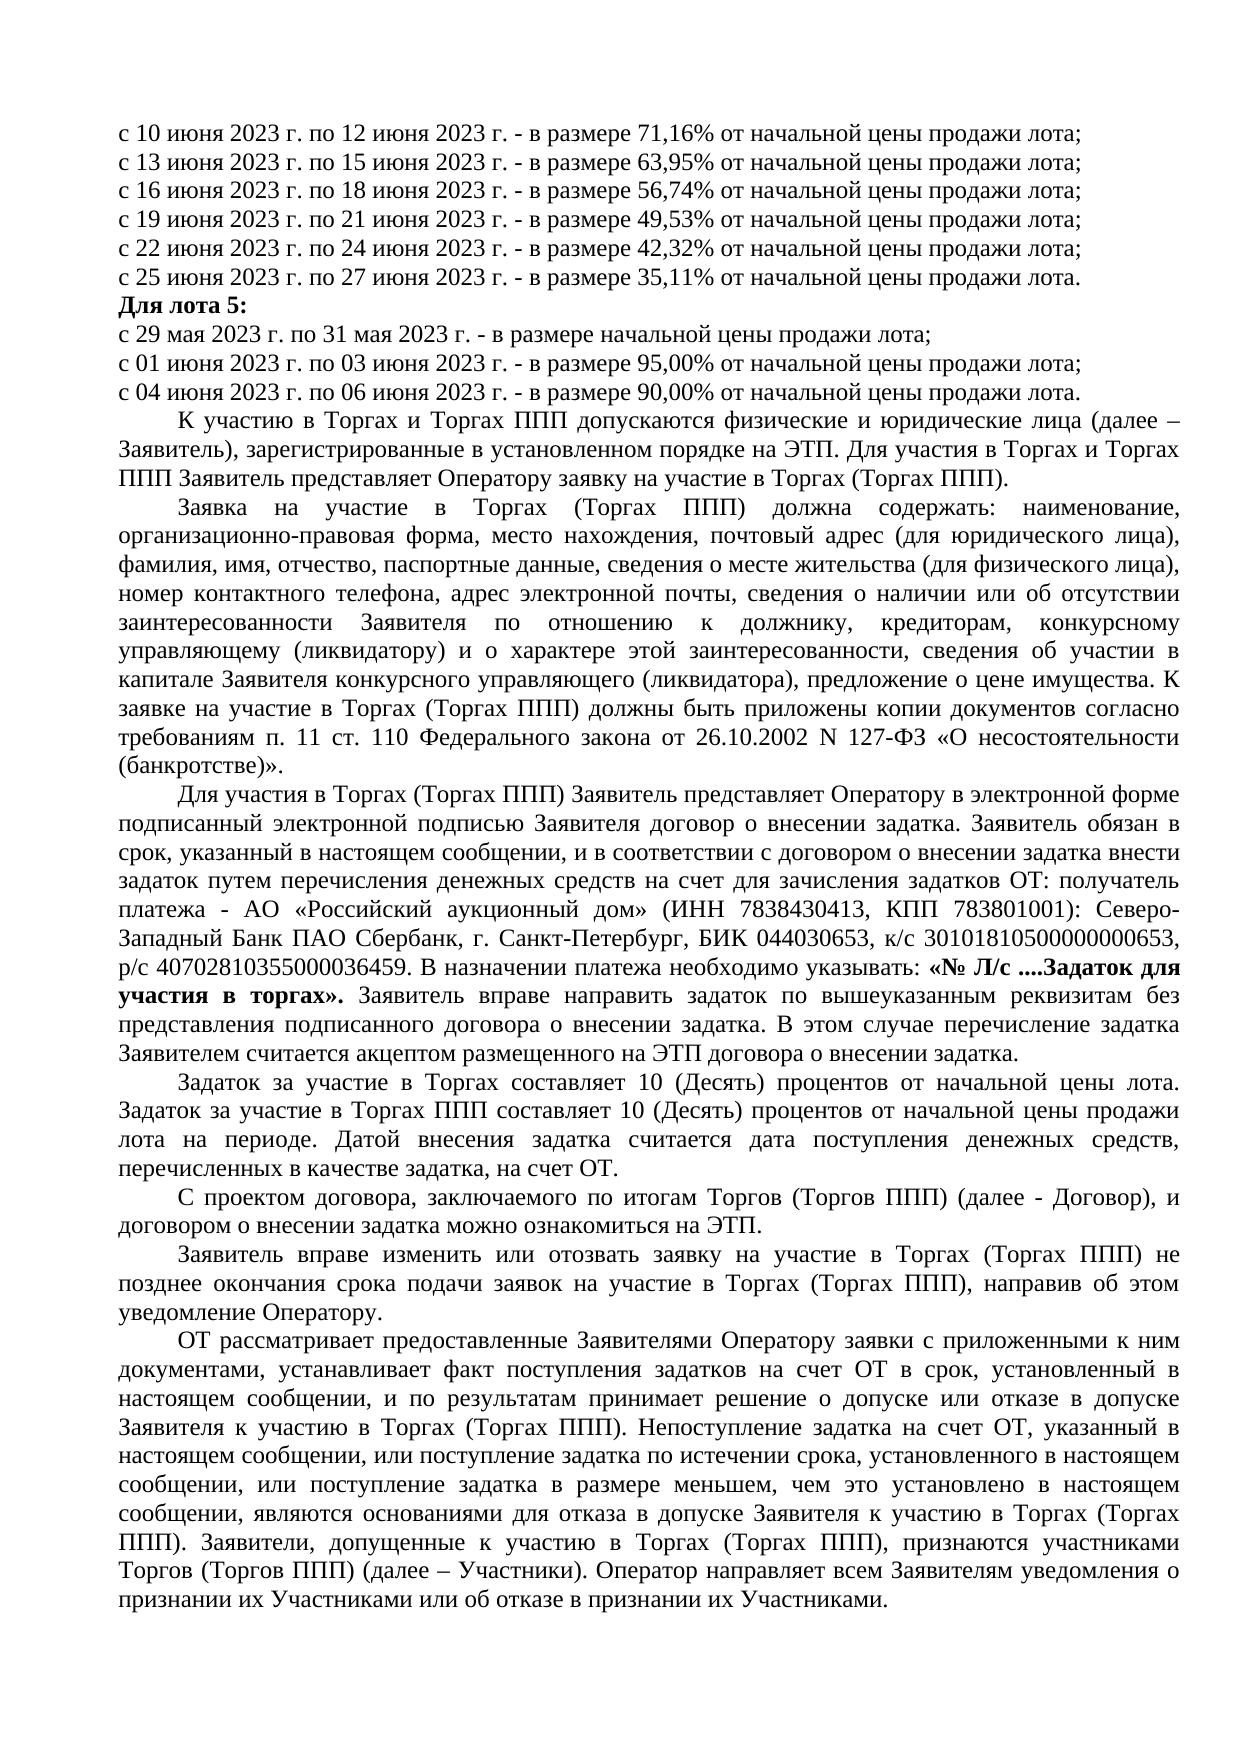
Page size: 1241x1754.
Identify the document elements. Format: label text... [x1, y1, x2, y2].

text с 10 июня 2023 г. по 12 июня 2023 г. - в размере 71,16% от начальной цены продажи лота; [118, 118, 1181, 147]
text Заявка на участие в Торгах (Торгах ППП) должна содержать: наименование, организационно-правовая форма, место нахождения, почтовый адрес (для юридического лица), фамилия, имя, отчество, паспортные данные, сведения о месте жительства (для физического лица), номер контактного телефона, адрес электронной почты, сведения о наличии или об отсутствии заинтересованности Заявителя по отношению к должнику, кредиторам, конкурсному управляющему (ликвидатору) и о характере этой заинтересованности, сведения об участии в капитале Заявителя конкурсного управляющего (ликвидатора), предложение о цене имущества. К заявке на участие в Торгах (Торгах ППП) должны быть приложены копии документов согласно требованиям п. 11 ст. 110 Федерального закона от 26.10.2002 N 127-ФЗ «О несостоятельности (банкротстве)». [118, 492, 1181, 779]
text с 29 мая 2023 г. по 31 мая 2023 г. - в размере начальной цены продажи лота; [118, 319, 1181, 348]
text с 01 июня 2023 г. по 03 июня 2023 г. - в размере 95,00% от начальной цены продажи лота; [118, 348, 1181, 377]
text с 22 июня 2023 г. по 24 июня 2023 г. - в размере 42,32% от начальной цены продажи лота; [118, 233, 1181, 262]
text с 25 июня 2023 г. по 27 июня 2023 г. - в размере 35,11% от начальной цены продажи лота. [118, 262, 1181, 291]
text Для лота 5: [118, 291, 1181, 319]
text К участию в Торгах и Торгах ППП допускаются физические и юридические лица (далее – Заявитель), зарегистрированные в установленном порядке на ЭТП. Для участия в Торгах и Торгах ППП Заявитель представляет Оператору заявку на участие в Торгах (Торгах ППП). [118, 406, 1181, 492]
text С проектом договора, заключаемого по итогам Торгов (Торгов ППП) (далее - Договор), и договором о внесении задатка можно ознакомиться на ЭТП. [118, 1182, 1181, 1239]
text с 16 июня 2023 г. по 18 июня 2023 г. - в размере 56,74% от начальной цены продажи лота; [118, 176, 1181, 204]
text с 04 июня 2023 г. по 06 июня 2023 г. - в размере 90,00% от начальной цены продажи лота. [118, 377, 1181, 406]
text Заявитель вправе изменить или отозвать заявку на участие в Торгах (Торгах ППП) не позднее окончания срока подачи заявок на участие в Торгах (Торгах ППП), направив об этом уведомление Оператору. [118, 1239, 1181, 1326]
text с 19 июня 2023 г. по 21 июня 2023 г. - в размере 49,53% от начальной цены продажи лота; [118, 204, 1181, 233]
text с 13 июня 2023 г. по 15 июня 2023 г. - в размере 63,95% от начальной цены продажи лота; [118, 147, 1181, 176]
text Задаток за участие в Торгах составляет 10 (Десять) процентов от начальной цены лота. Задаток за участие в Торгах ППП составляет 10 (Десять) процентов от начальной цены продажи лота на периоде. Датой внесения задатка считается дата поступления денежных средств, перечисленных в качестве задатка, на счет ОТ. [118, 1067, 1181, 1182]
text ОТ рассматривает предоставленные Заявителями Оператору заявки с приложенными к ним документами, устанавливает факт поступления задатков на счет ОТ в срок, установленный в настоящем сообщении, и по результатам принимает решение о допуске или отказе в допуске Заявителя к участию в Торгах (Торгах ППП). Непоступление задатка на счет ОТ, указанный в настоящем сообщении, или поступление задатка по истечении срока, установленного в настоящем сообщении, или поступление задатка в размере меньшем, чем это установлено в настоящем сообщении, являются основаниями для отказа в допуске Заявителя к участию в Торгах (Торгах ППП). Заявители, допущенные к участию в Торгах (Торгах ППП), признаются участниками Торгов (Торгов ППП) (далее – Участники). Оператор направляет всем Заявителям уведомления о признании их Участниками или об отказе в признании их Участниками. [118, 1326, 1181, 1613]
text Для участия в Торгах (Торгах ППП) Заявитель представляет Оператору в электронной форме подписанный электронной подписью Заявителя договор о внесении задатка. Заявитель обязан в срок, указанный в настоящем сообщении, и в соответствии с договором о внесении задатка внести задаток путем перечисления денежных средств на счет для зачисления задатков ОТ: получатель платежа - АО «Российский аукционный дом» (ИНН 7838430413, КПП 783801001): Северо-Западный Банк ПАО Сбербанк, г. Санкт-Петербург, БИК 044030653, к/с 30101810500000000653, р/с 40702810355000036459. В назначении платежа необходимо указывать: «№ Л/с ....Задаток для участия в торгах». Заявитель вправе направить задаток по вышеуказанным реквизитам без представления подписанного договора о внесении задатка. В этом случае перечисление задатка Заявителем считается акцептом размещенного на ЭТП договора о внесении задатка. [118, 779, 1181, 1067]
